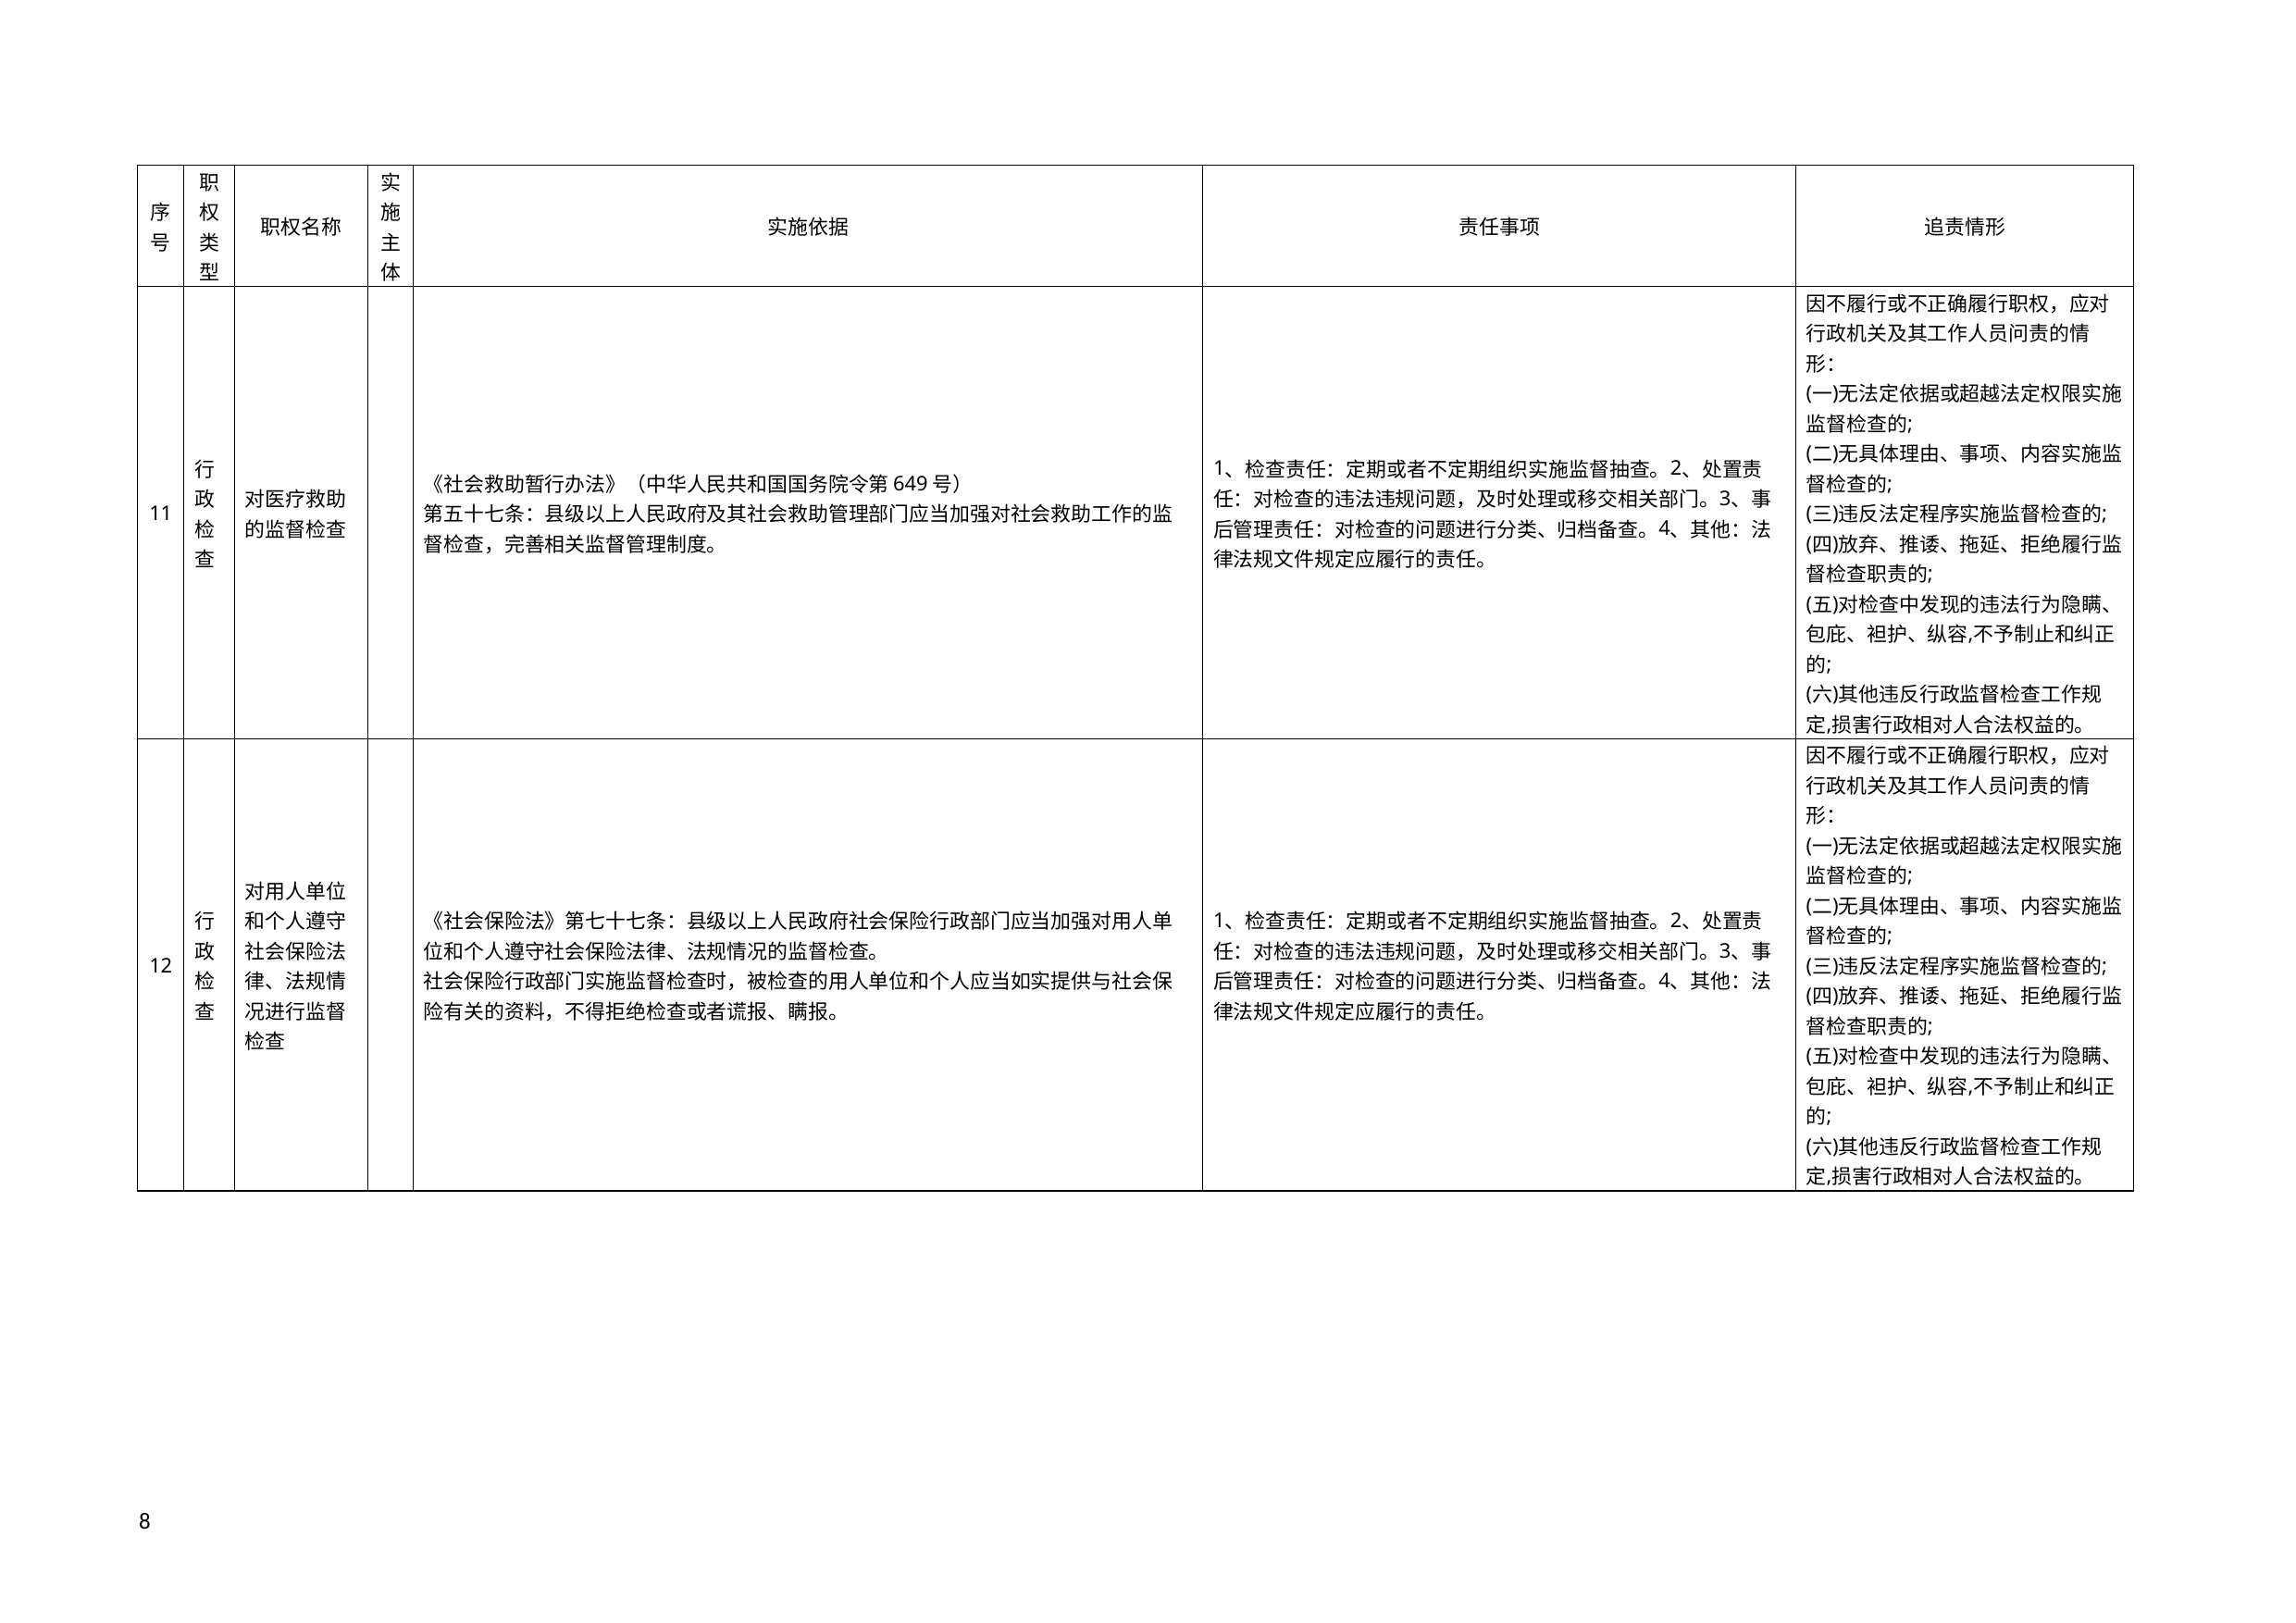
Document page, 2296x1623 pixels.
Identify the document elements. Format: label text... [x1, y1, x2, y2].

table_cell 行政检查 [184, 739, 234, 1190]
table_cell 11 [138, 287, 183, 738]
table_header 职权类型 [184, 166, 234, 286]
table_cell 1、检查责任：定期或者不定期组织实施监督抽查。2、处置责任：对检查的违法违规问题，及时处理或移交相关部门。3、事后管理责任：对检查的问题进行分类、归档备查。4、其他：法律法规文件规定应履行的责任。 [1203, 287, 1795, 738]
table_header 责任事项 [1203, 166, 1795, 286]
table_cell [368, 739, 413, 1190]
table_cell 12 [138, 739, 183, 1190]
table_header 实施依据 [414, 166, 1202, 286]
table_cell 行政检查 [184, 287, 234, 738]
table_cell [1796, 739, 2133, 1190]
table_cell 《社会保险法》第七十七条：县级以上人民政府社会保险行政部门应当加强对用人单位和个人遵守社会保险法律、法规情况的监督检查。 社会保险行政部门实施监督检查时，被检查的用人单位和个人应当如实提供与社会保险有关的资料，不得拒绝检查或者谎报、瞒报。 [414, 739, 1202, 1190]
table_header 职权名称 [235, 166, 367, 286]
table_cell 对医疗救助的监督检查 [235, 287, 367, 738]
table_cell 对用人单位和个人遵守社会保险法律、法规情况进行监督检查 [235, 739, 367, 1190]
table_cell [1203, 739, 1795, 1190]
table_header 序号 [138, 166, 183, 286]
table_cell [368, 287, 413, 738]
table_header 追责情形 [1796, 166, 2133, 286]
table_cell 《社会救助暂行办法》（中华人民共和国国务院令第649号） 第五十七条：县级以上人民政府及其社会救助管理部门应当加强对社会救助工作的监督检查，完善相关监督管理制度。 [414, 287, 1202, 738]
table_header 实施主体 [368, 166, 413, 286]
